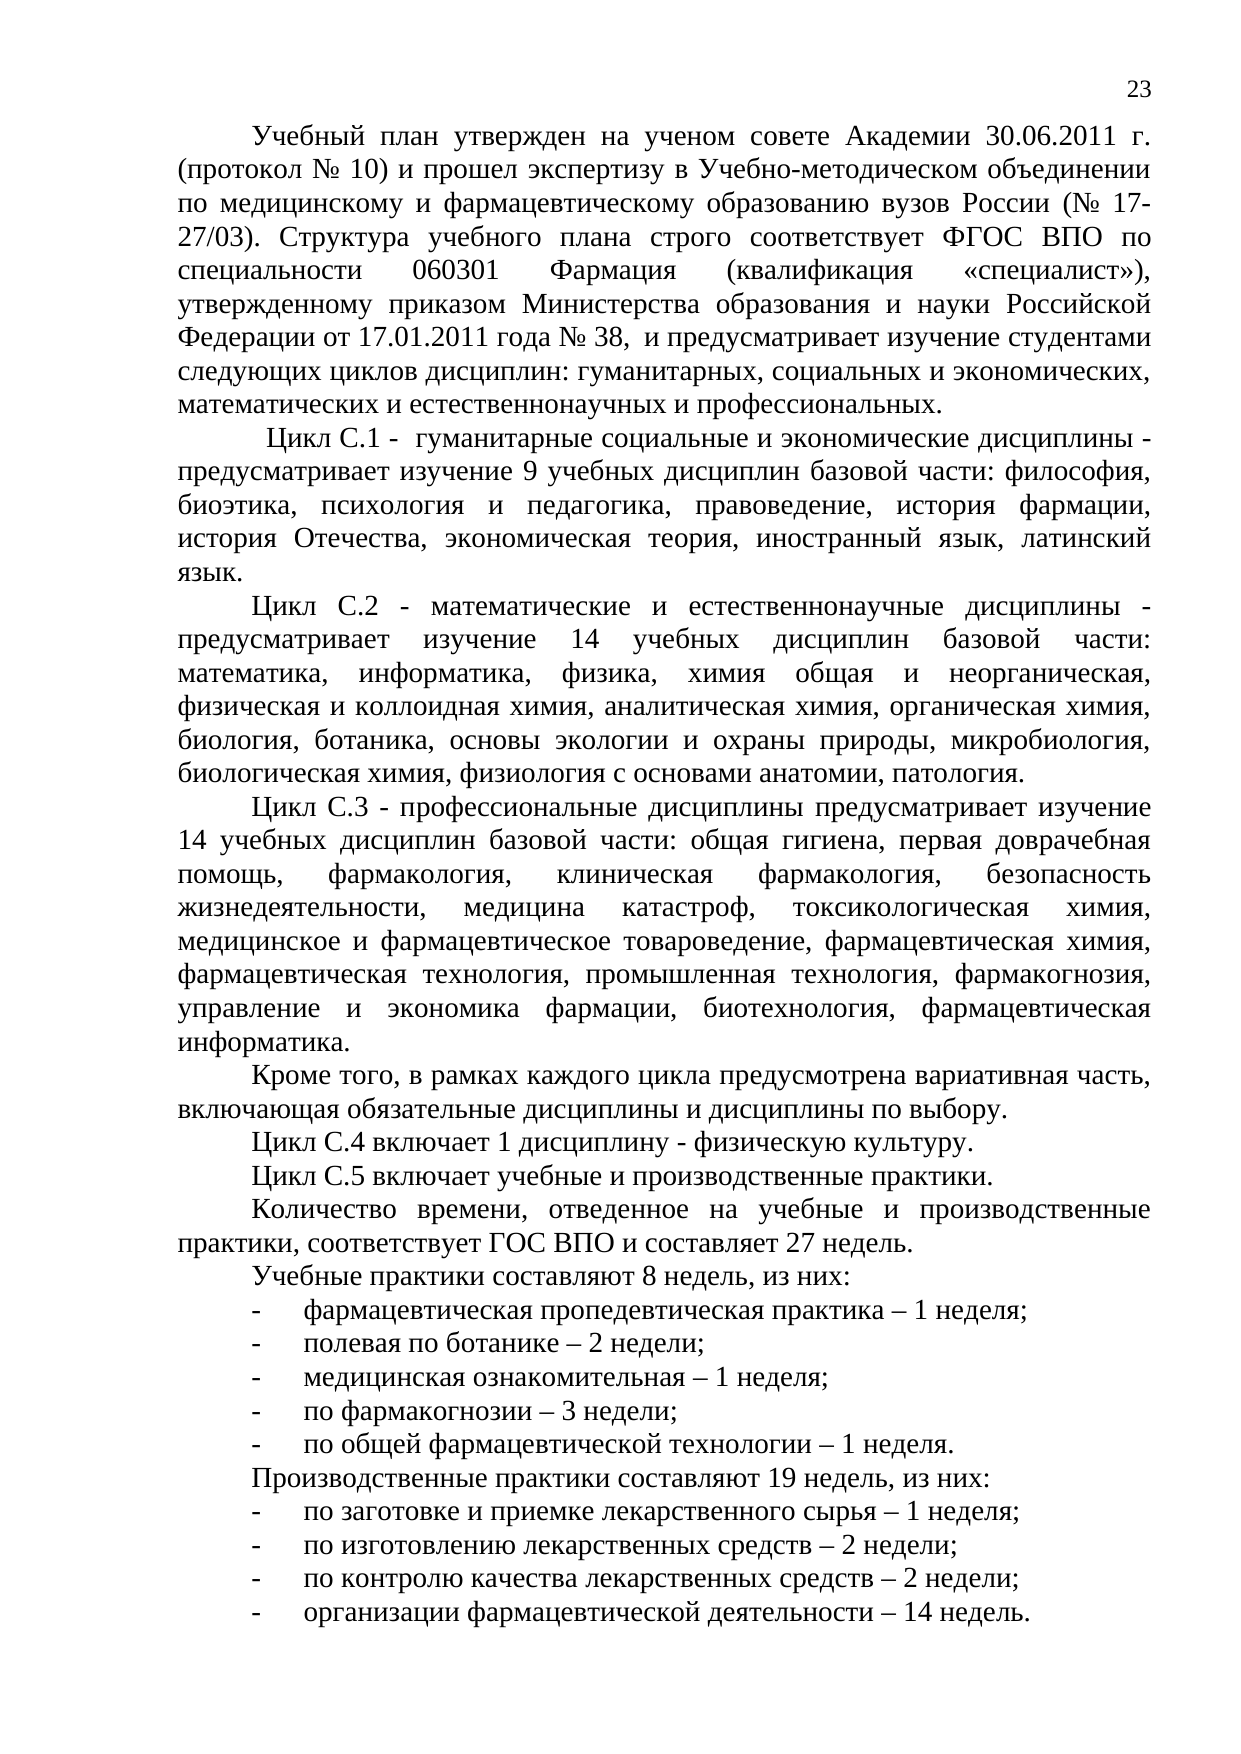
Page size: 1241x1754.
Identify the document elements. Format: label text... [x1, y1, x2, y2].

list фармацевтическая пропедевтическая практика – 1 неделя; [251, 1292, 1152, 1326]
list по фармакогнозии – 3 недели; [251, 1393, 1152, 1426]
list медицинская ознакомительная – 1 неделя; [251, 1359, 1152, 1393]
list по контролю качества лекарственных средств – 2 недели; [251, 1560, 1152, 1594]
text Цикл С.4 включает 1 дисциплину - физическую культуру. [177, 1124, 1152, 1158]
text Учебные практики составляют 8 недель, из них: [177, 1258, 1152, 1292]
text Количество времени, отведенное на учебные и производственные практики, соответствует ГОС ВПО и составляет 27 недель. [177, 1191, 1152, 1258]
text Цикл С.1 - гуманитарные социальные и экономические дисциплины - предусматривает изучение 9 учебных дисциплин базовой части: философия, биоэтика, психология и педагогика, правоведение, история фармации, история Отечества, экономическая теория, иностранный язык, латинский язык. [177, 420, 1152, 588]
text Кроме того, в рамках каждого цикла предусмотрена вариативная часть, включающая обязательные дисциплины и дисциплины по выбору. [177, 1057, 1152, 1124]
list по общей фармацевтической технологии – 1 неделя. [251, 1426, 1152, 1460]
list организации фармацевтической деятельности – 14 недель. [251, 1594, 1152, 1627]
text Учебный план утвержден на ученом совете Академии 30.06.2011 г. (протокол № 10) и прошел экспертизу в Учебно-методическом объединении по медицинскому и фармацевтическому образованию вузов России (№ 17-27/03). Структура учебного плана строго соответствует ФГОС ВПО по специальности 060301 Фармация (квалификация «специалист»), утвержденному приказом Министерства образования и науки Российской Федерации от 17.01.2011 года № 38, и предусматривает изучение студентами следующих циклов дисциплин: гуманитарных, социальных и экономических, математических и естественнонаучных и профессиональных. [177, 118, 1152, 420]
list по изготовлению лекарственных средств – 2 недели; [251, 1527, 1152, 1560]
list полевая по ботанике – 2 недели; [251, 1326, 1152, 1359]
text Цикл С.2 - математические и естественнонаучные дисциплины - предусматривает изучение 14 учебных дисциплин базовой части: математика, информатика, физика, химия общая и неорганическая, физическая и коллоидная химия, аналитическая химия, органическая химия, биология, ботаника, основы экологии и охраны природы, микробиология, биологическая химия, физиология с основами анатомии, патология. [177, 588, 1152, 789]
text Цикл С.3 - профессиональные дисциплины предусматривает изучение 14 учебных дисциплин базовой части: общая гигиена, первая доврачебная помощь, фармакология, клиническая фармакология, безопасность жизнедеятельности, медицина катастроф, токсикологическая химия, медицинское и фармацевтическое товароведение, фармацевтическая химия, фармацевтическая технология, промышленная технология, фармакогнозия, управление и экономика фармации, биотехнология, фармацевтическая информатика. [177, 789, 1152, 1057]
text Цикл С.5 включает учебные и производственные практики. [177, 1158, 1152, 1191]
list по заготовке и приемке лекарственного сырья – 1 неделя; [251, 1493, 1152, 1527]
text Производственные практики составляют 19 недель, из них: [251, 1460, 1152, 1493]
